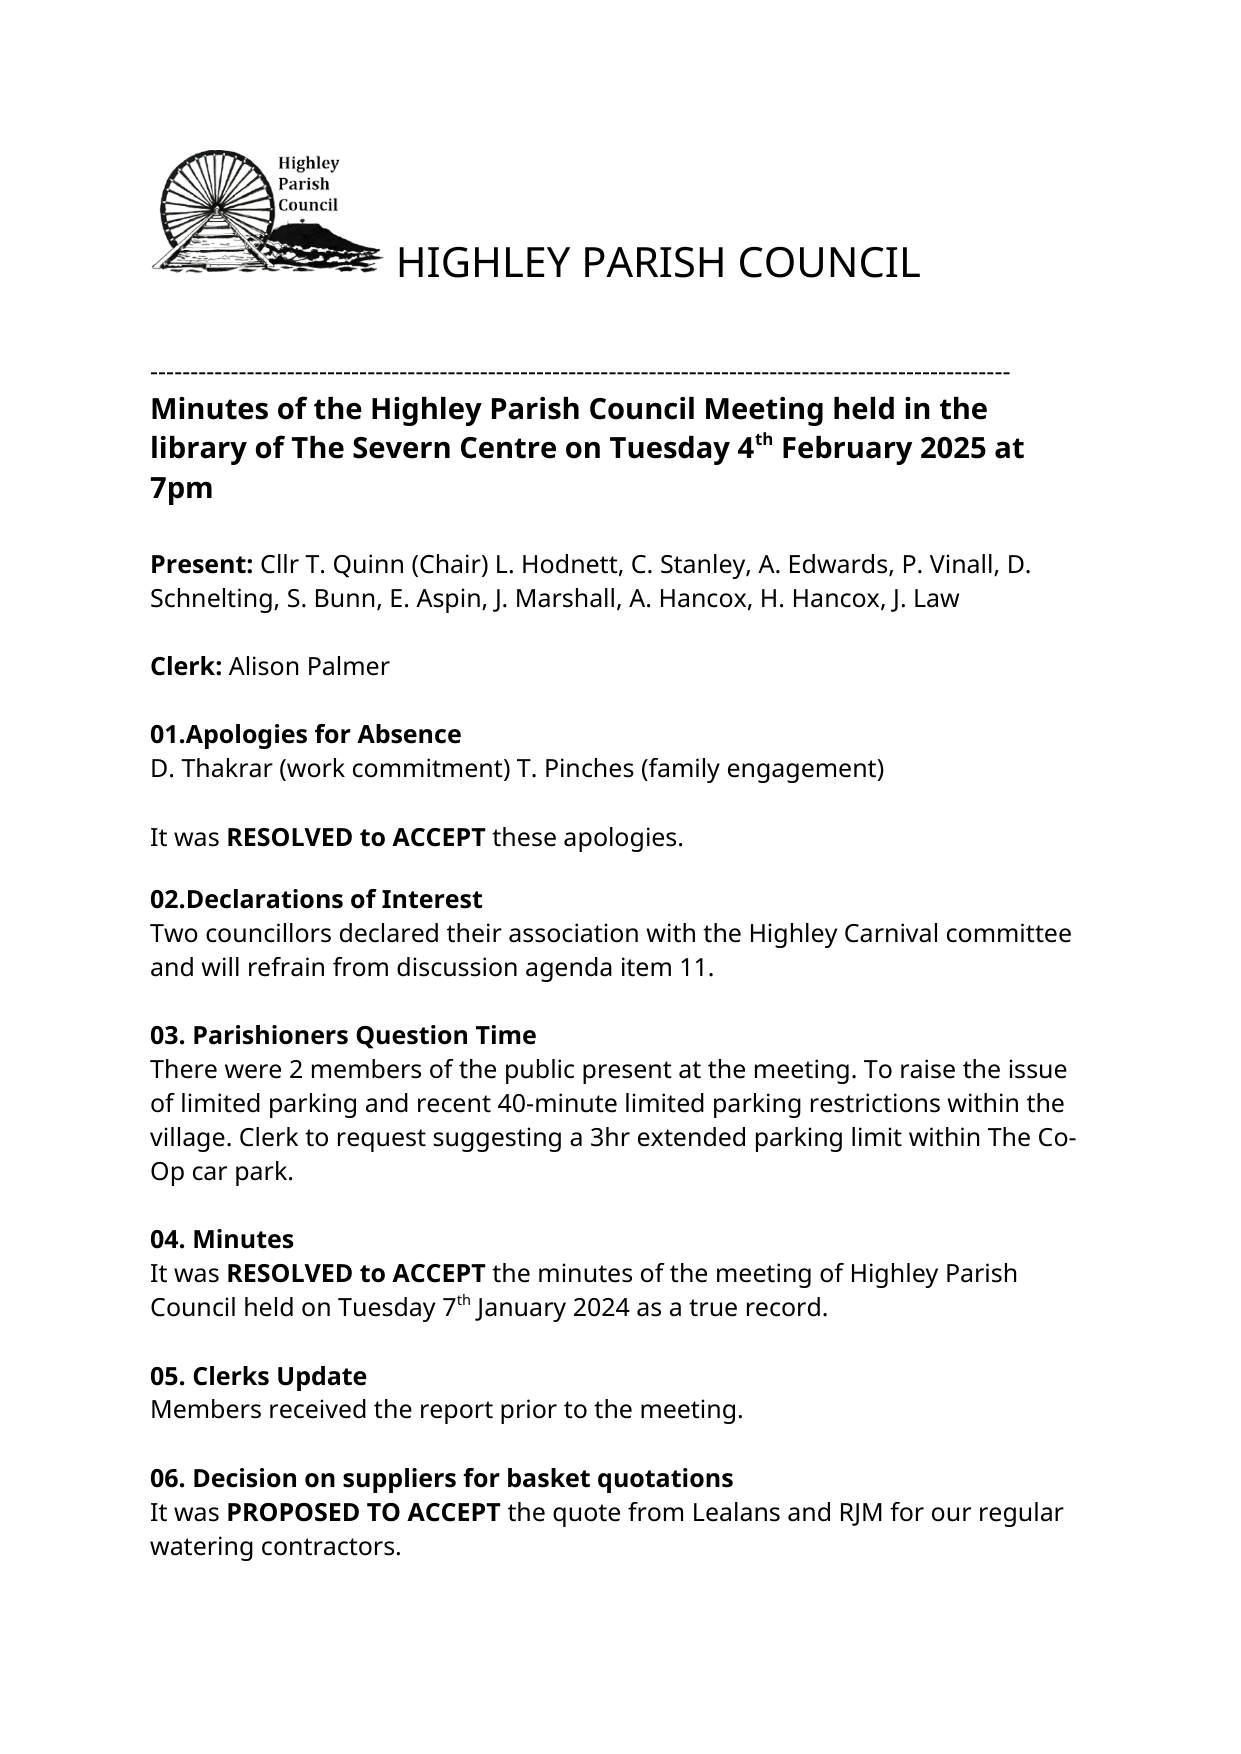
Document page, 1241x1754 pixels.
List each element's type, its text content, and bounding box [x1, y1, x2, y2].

picture [150, 150, 384, 278]
text It was RESOLVED to ACCEPT these apologies. [150, 819, 1090, 881]
text There were 2 members of the public present at the meeting. To raise the issue of limited parking and recent 40-minute limited parking restrictions within the village. Clerk to request suggesting a 3hr extended parking limit within The Co-Op car park. [150, 1052, 1090, 1188]
text 04. Minutes [150, 1222, 1090, 1256]
text Present: Cllr T. Quinn (Chair) L. Hodnett, C. Stanley, A. Edwards, P. Vinall, D. Schnelting, S. Bunn, E. Aspin, J. Marshall, A. Hancox, H. Hancox, J. Law [150, 547, 1090, 615]
text HIGHLEY PARISH COUNCIL [150, 150, 1090, 290]
text 06. Decision on suppliers for basket quotations [150, 1460, 1090, 1494]
text 02.Declarations of Interest [150, 881, 1090, 915]
text 03. Parishioners Question Time [150, 1017, 1090, 1052]
text D. Thakrar (work commitment) T. Pinches (family engagement) [150, 751, 1090, 785]
text 05. Clerks Update [150, 1358, 1090, 1392]
text Members received the report prior to the meeting. [150, 1392, 1090, 1426]
text Two councillors declared their association with the Highley Carnival committee and will refrain from discussion agenda item 11. [150, 915, 1090, 983]
text Clerk: Alison Palmer [150, 649, 1090, 683]
text ----------------------------------------------------------------------------------------------------------- [150, 354, 1090, 388]
text Minutes of the Highley Parish Council Meeting held in the library of The Severn Centre on Tuesday 4th February 2025 at 7pm [150, 388, 1090, 507]
text 01.Apologies for Absence [150, 717, 1090, 751]
text It was RESOLVED to ACCEPT the minutes of the meeting of Highley Parish Council held on Tuesday 7th January 2024 as a true record. [150, 1256, 1090, 1324]
text It was PROPOSED TO ACCEPT the quote from Lealans and RJM for our regular watering contractors. [150, 1494, 1090, 1562]
